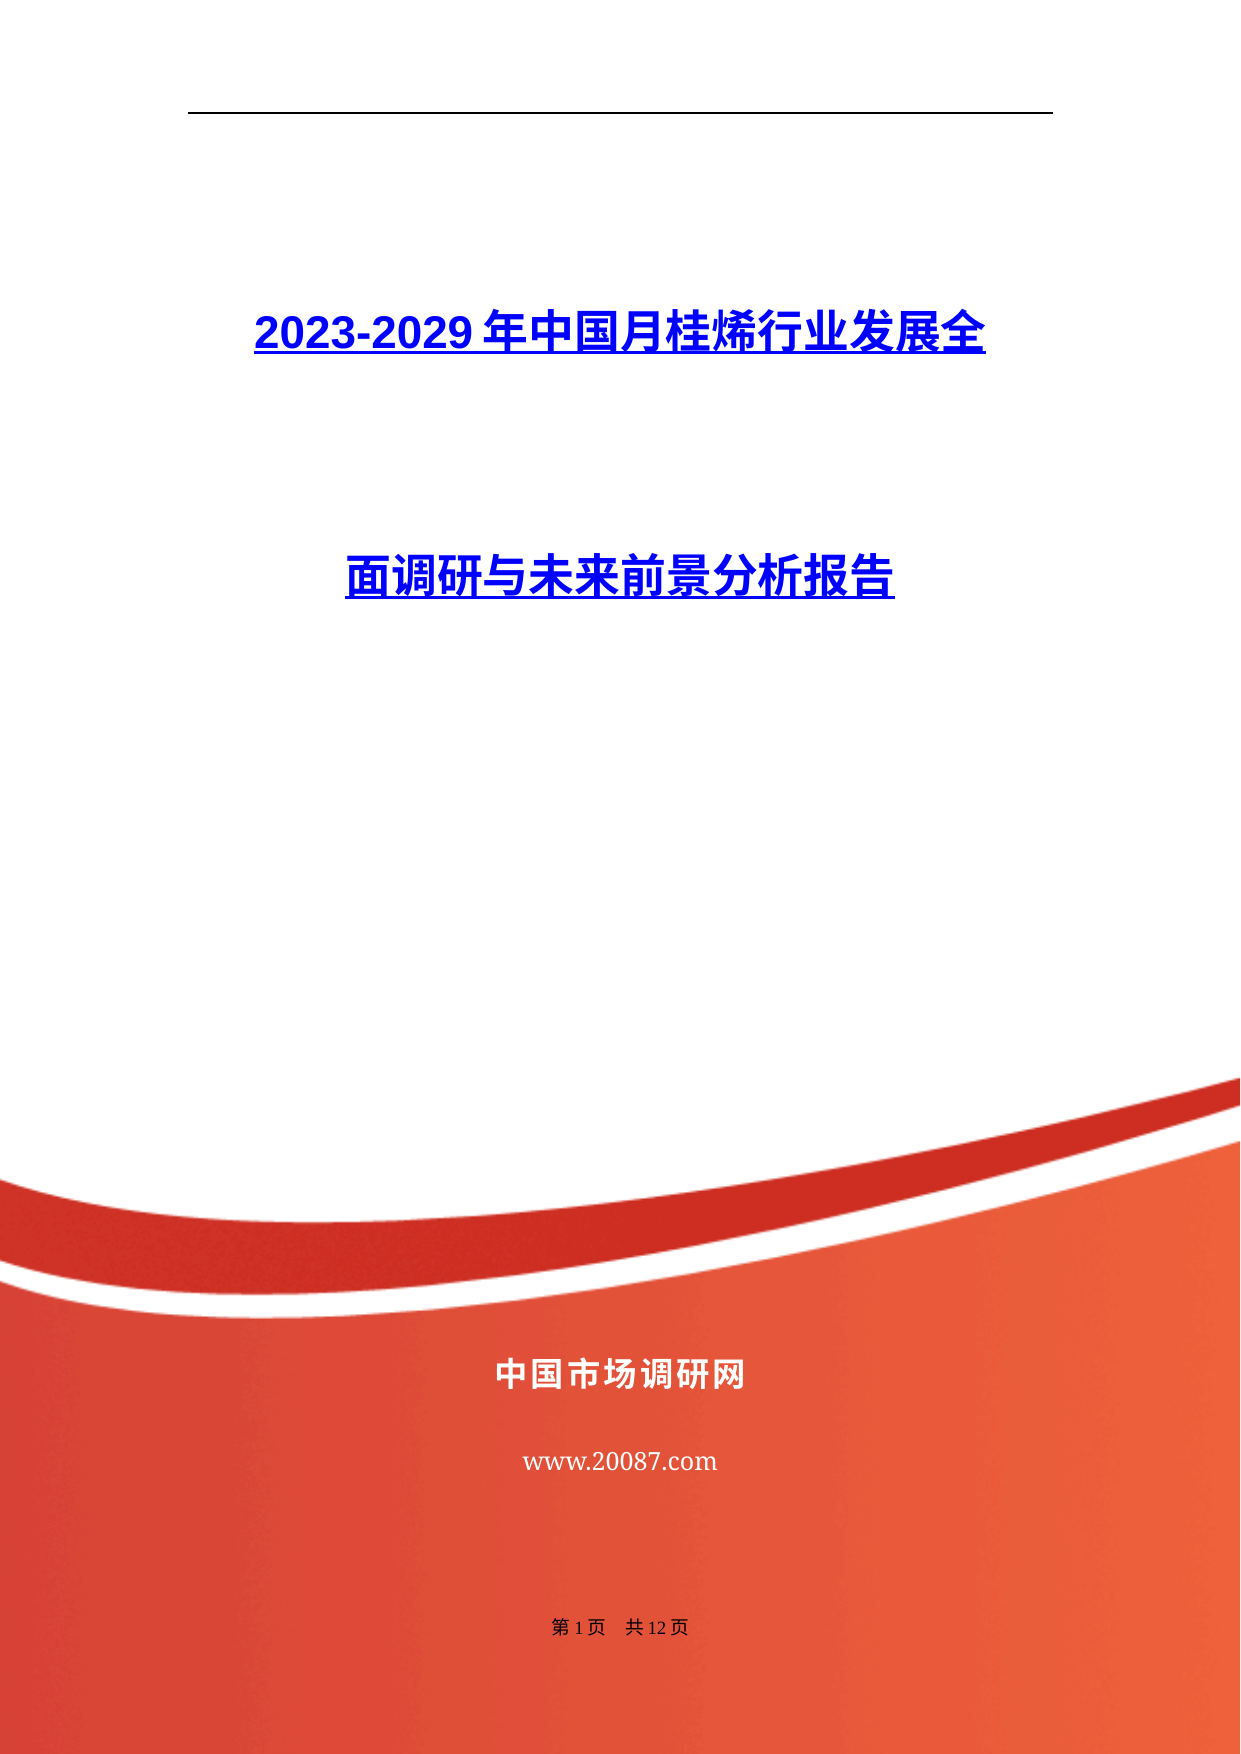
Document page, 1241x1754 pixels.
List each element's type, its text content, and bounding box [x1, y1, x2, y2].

table_header 2023-2029年中国月桂烯行业发展全面调研与未来前景分析报告 [188, 207, 1053, 773]
picture [0, 1006, 1241, 1754]
subtitle 中国市场调研网 [187, 1339, 1053, 1404]
text www.20087.com [187, 1428, 1053, 1493]
